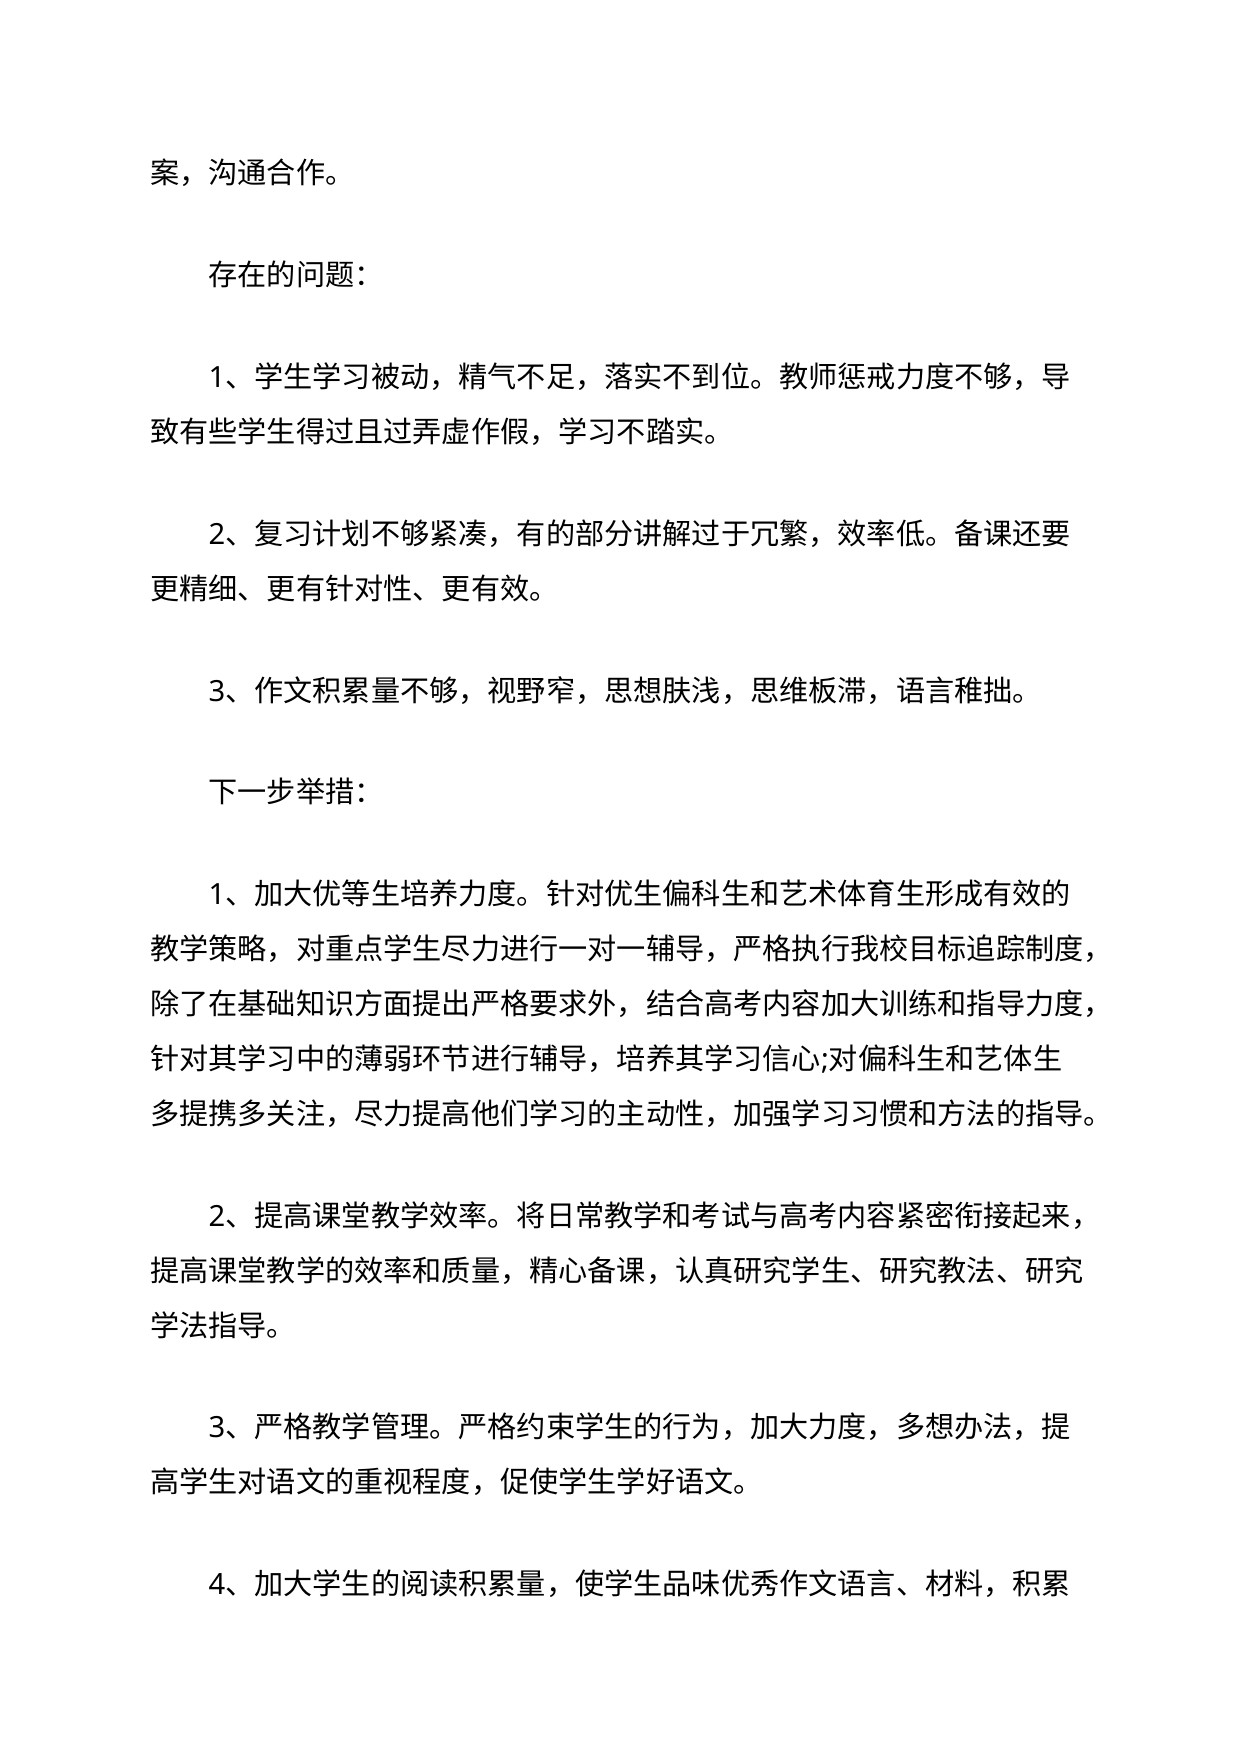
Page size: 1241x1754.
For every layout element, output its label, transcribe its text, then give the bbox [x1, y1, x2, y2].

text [150, 150, 1090, 192]
text 存在的问题： [150, 252, 1090, 294]
text 1、加大优等生培养力度。针对优生偏科生和艺术体育生形成有效的教学策略，对重点学生尽力进行一对一辅导，严格执行我校目标追踪制度，除了在基础知识方面提出严格要求外，结合高考内容加大训练和指导力度，针对其学习中的薄弱环节进行辅导，培养其学习信心;对偏科生和艺体生多提携多关注，尽力提高他们学习的主动性，加强学习习惯和方法的指导。 [150, 871, 1090, 1133]
text 下一步举措： [150, 769, 1090, 811]
text 2、提高课堂教学效率。将日常教学和考试与高考内容紧密衔接起来，提高课堂教学的效率和质量，精心备课，认真研究学生、研究教法、研究学法指导。 [150, 1192, 1090, 1344]
text 2、复习计划不够紧凑，有的部分讲解过于冗繁，效率低。备课还要更精细、更有针对性、更有效。 [150, 510, 1090, 608]
text 1、学生学习被动，精气不足，落实不到位。教师惩戒力度不够，导致有些学生得过且过弄虚作假，学习不踏实。 [150, 353, 1090, 451]
text 3、严格教学管理。严格约束学生的行为，加大力度，多想办法，提高学生对语文的重视程度，促使学生学好语文。 [150, 1404, 1090, 1501]
text 3、作文积累量不够，视野窄，思想肤浅，思维板滞，语言稚拙。 [150, 667, 1090, 709]
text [150, 1561, 1090, 1603]
